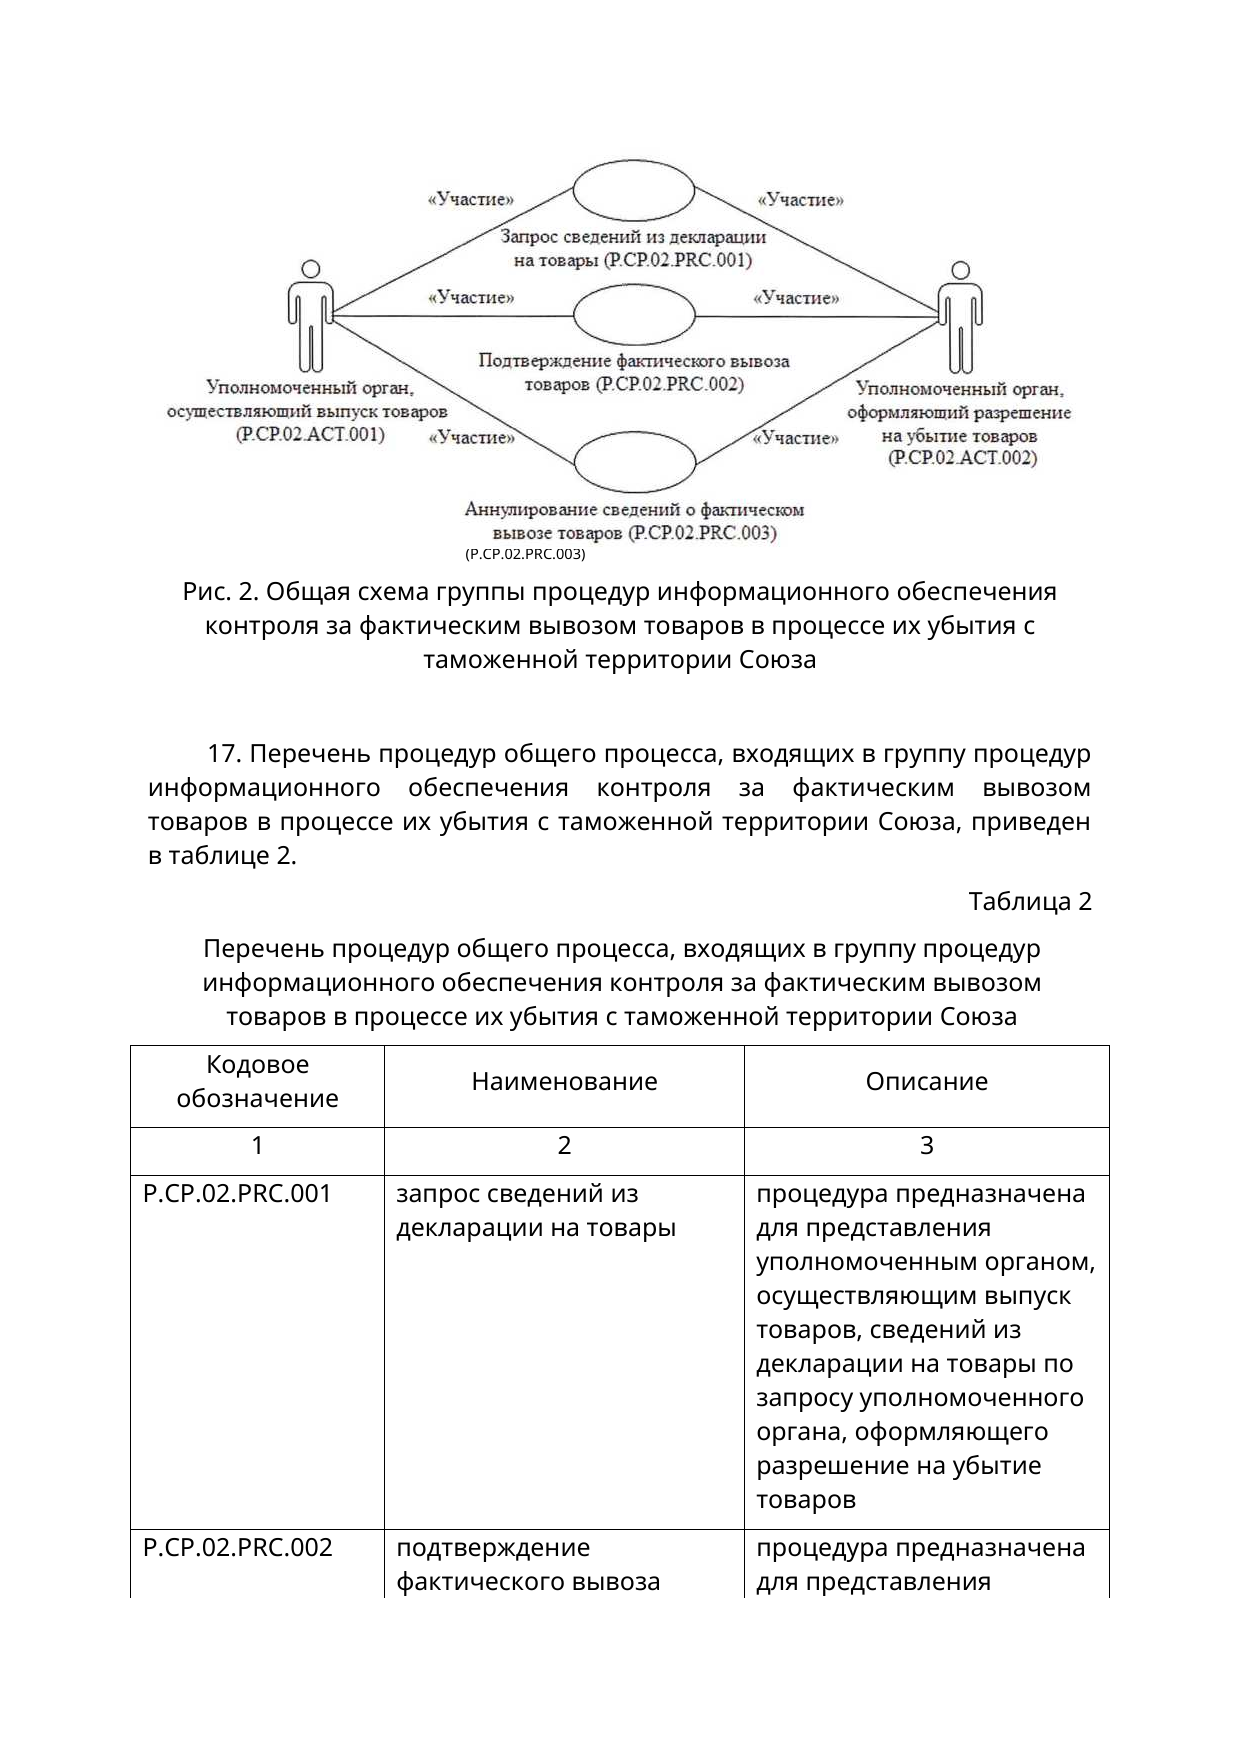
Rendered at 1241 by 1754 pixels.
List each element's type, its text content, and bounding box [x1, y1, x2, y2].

text Перечень процедур общего процесса, входящих в группу процедур информационного обеспечения контроля за фактическим вывозом товаров в процессе их убытия с таможенной территории Союза [152, 931, 1092, 1033]
table_cell запрос сведений из декларации на товары [385, 1176, 744, 1529]
picture [156, 147, 1084, 549]
text 17. Перечень процедур общего процесса, входящих в группу процедур информационного обеспечения контроля за фактическим вывозом товаров в процессе их убытия с таможенной территории Союза, приведен в таблице 2. [148, 735, 1092, 871]
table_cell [385, 1530, 744, 1598]
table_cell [745, 1530, 1109, 1598]
table_header Наименование [385, 1046, 744, 1127]
text Рис. 2. Общая схема группы процедур информационного обеспечения контроля за фактическим вывозом товаров в процессе их убытия с таможенной территории Союза [148, 574, 1092, 676]
table_cell 3 [745, 1128, 1109, 1174]
table_header Описание [745, 1046, 1109, 1127]
table_cell 2 [385, 1128, 744, 1174]
table_cell процедура предназначена для представления уполномоченным органом, осуществляющим выпуск товаров, сведений из декларации на товары по запросу уполномоченного органа, оформляющего разрешение на убытие товаров [745, 1176, 1109, 1529]
text Таблица 2 [148, 884, 1092, 918]
table_cell Р.СР.02.РRС.002 [131, 1530, 384, 1598]
table_cell 1 [131, 1128, 384, 1174]
table_cell Р.СР.02.РRС.001 [131, 1176, 384, 1529]
table_header Кодовое обозначение [131, 1046, 384, 1127]
